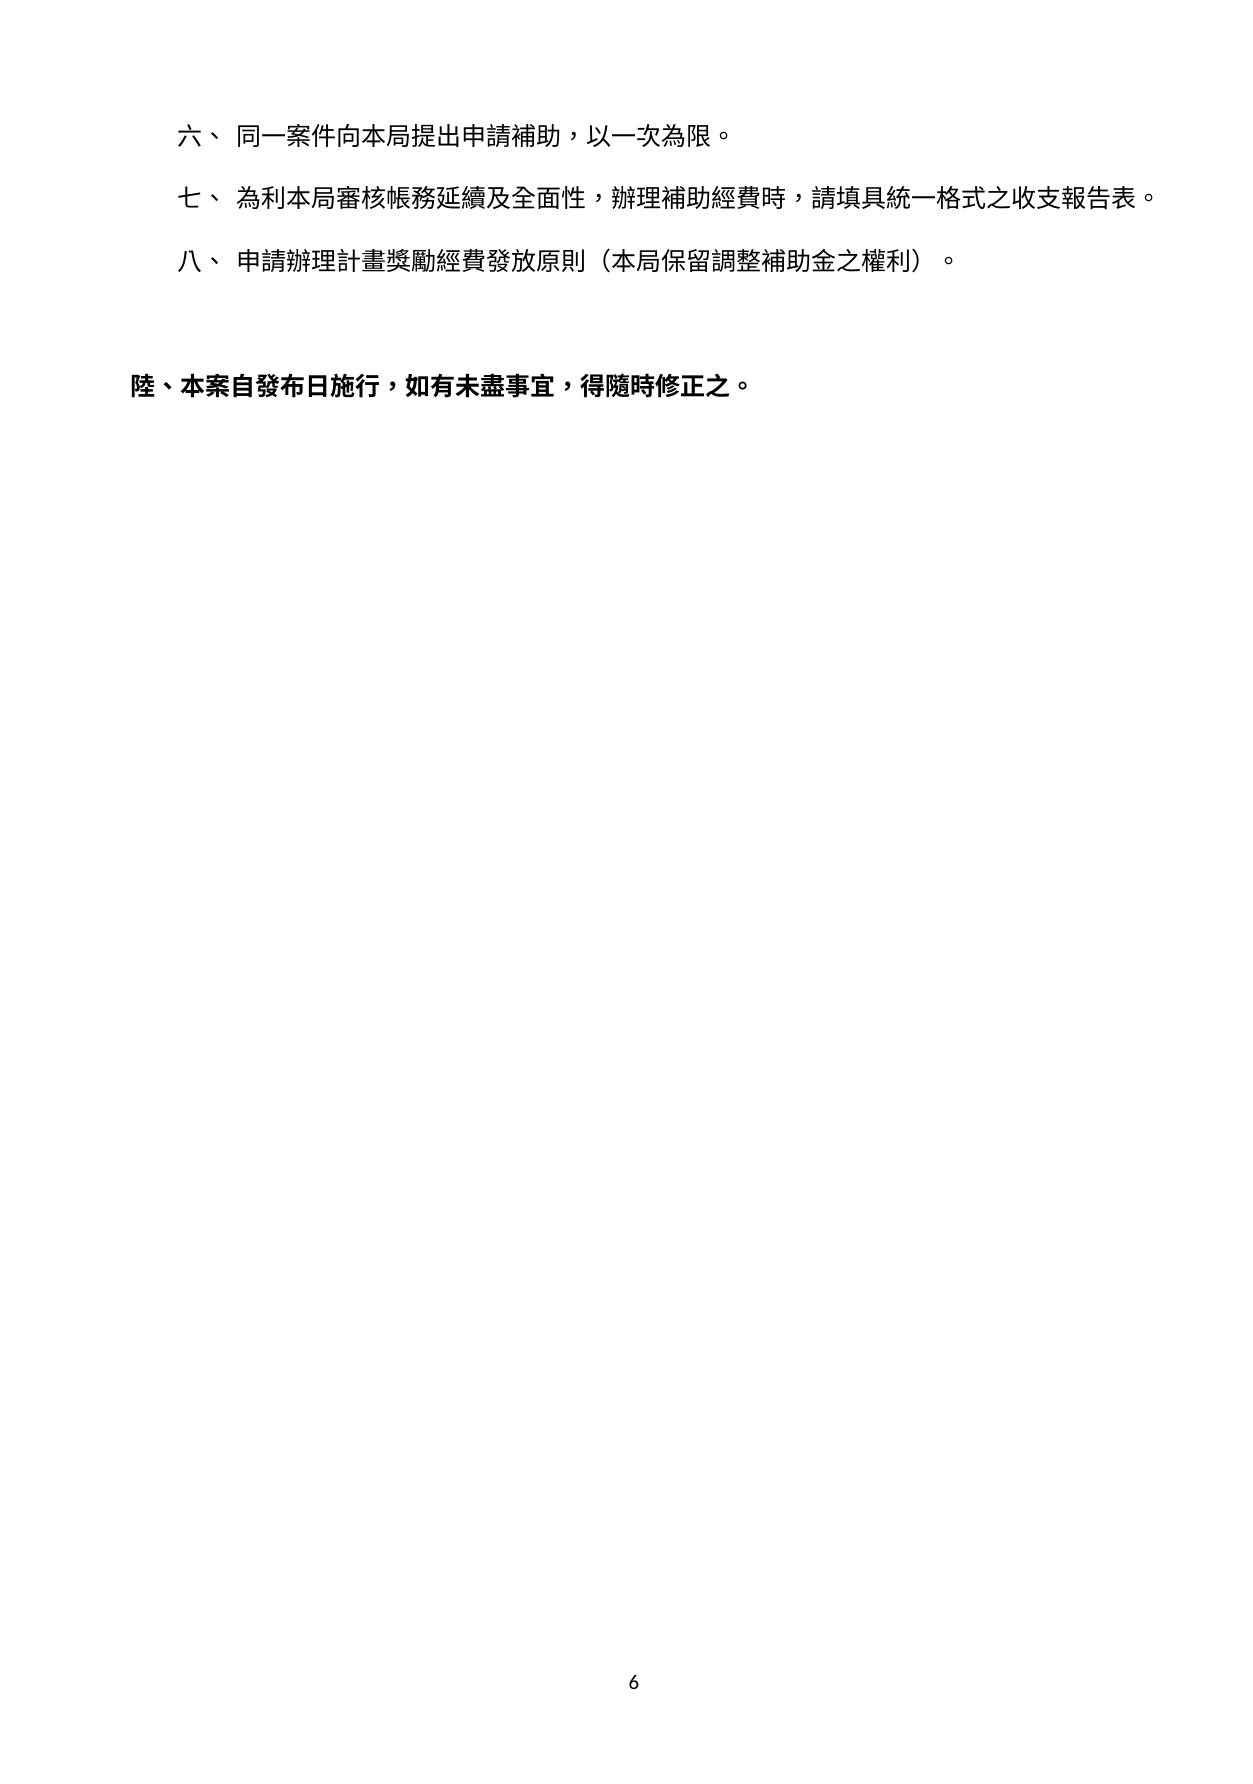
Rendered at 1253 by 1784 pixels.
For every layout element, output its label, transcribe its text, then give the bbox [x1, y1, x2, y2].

list 同一案件向本局提出申請補助，以一次為限。 [177, 103, 1149, 166]
text 陸、本案自發布日施行，如有未盡事宜，得隨時修正之。 [118, 353, 1149, 416]
list 為利本局審核帳務延續及全面性，辦理補助經費時，請填具統一格式之收支報告表。 [177, 166, 1149, 228]
list 申請辦理計畫獎勵經費發放原則（本局保留調整補助金之權利）。 [177, 228, 1149, 291]
